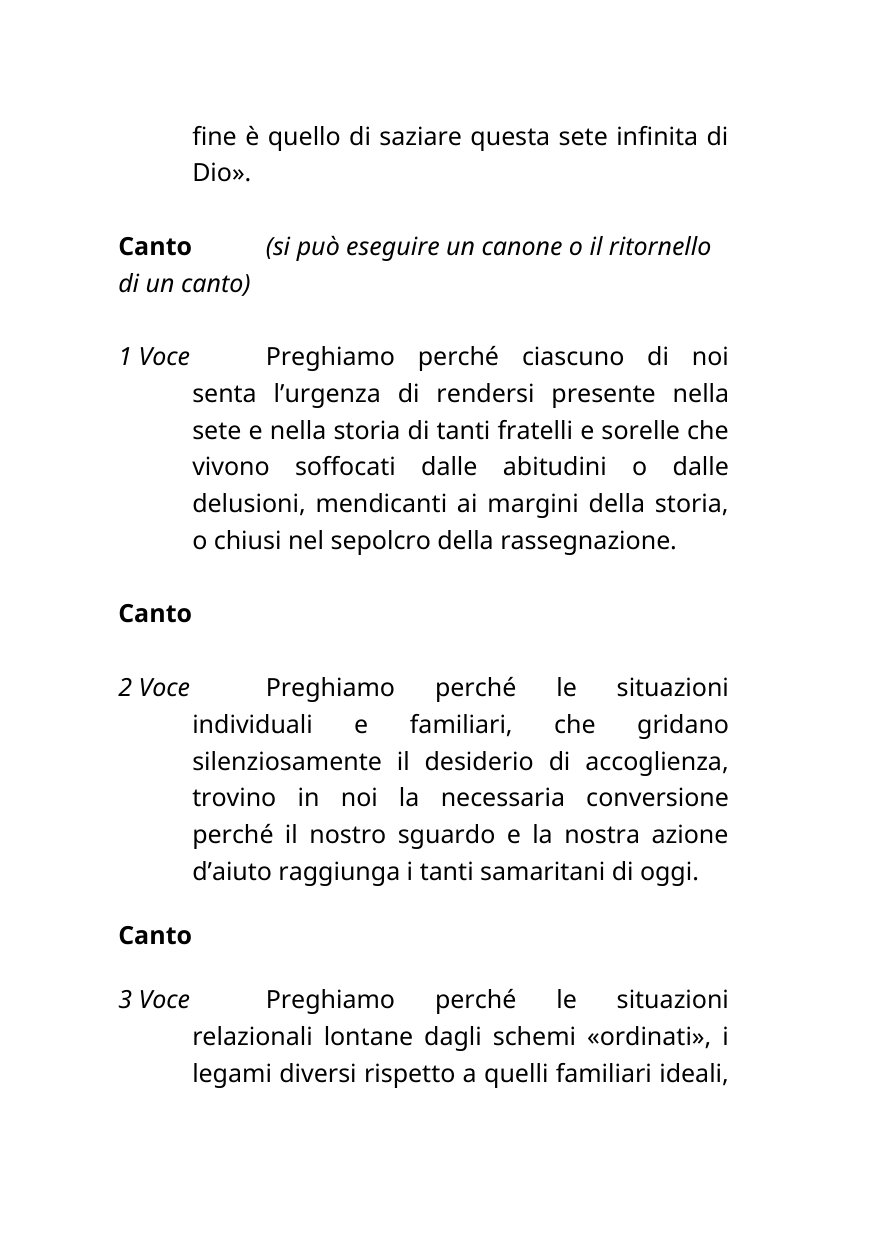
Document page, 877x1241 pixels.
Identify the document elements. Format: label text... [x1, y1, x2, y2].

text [118, 118, 729, 189]
text 2 Voce Preghiamo perché le situazioni individuali e familiari, che gridano silenziosamente il desiderio di accoglienza, trovino in noi la necessaria conversione perché il nostro sguardo e la nostra azione d’aiuto raggiunga i tanti samaritani di oggi. [118, 670, 729, 888]
text 1 Voce Preghiamo perché ciascuno di noi senta l’urgenza di rendersi presente nella sete e nella storia di tanti fratelli e sorelle che vivono soffocati dalle abitudini o dalle delusioni, mendicanti ai margini della storia, o chiusi nel sepolcro della rassegnazione. [118, 339, 729, 557]
text Canto [118, 918, 729, 952]
text Canto (si può eseguire un canone o il ritornello di un canto) [118, 228, 729, 299]
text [118, 982, 729, 1090]
text Canto [118, 596, 729, 630]
